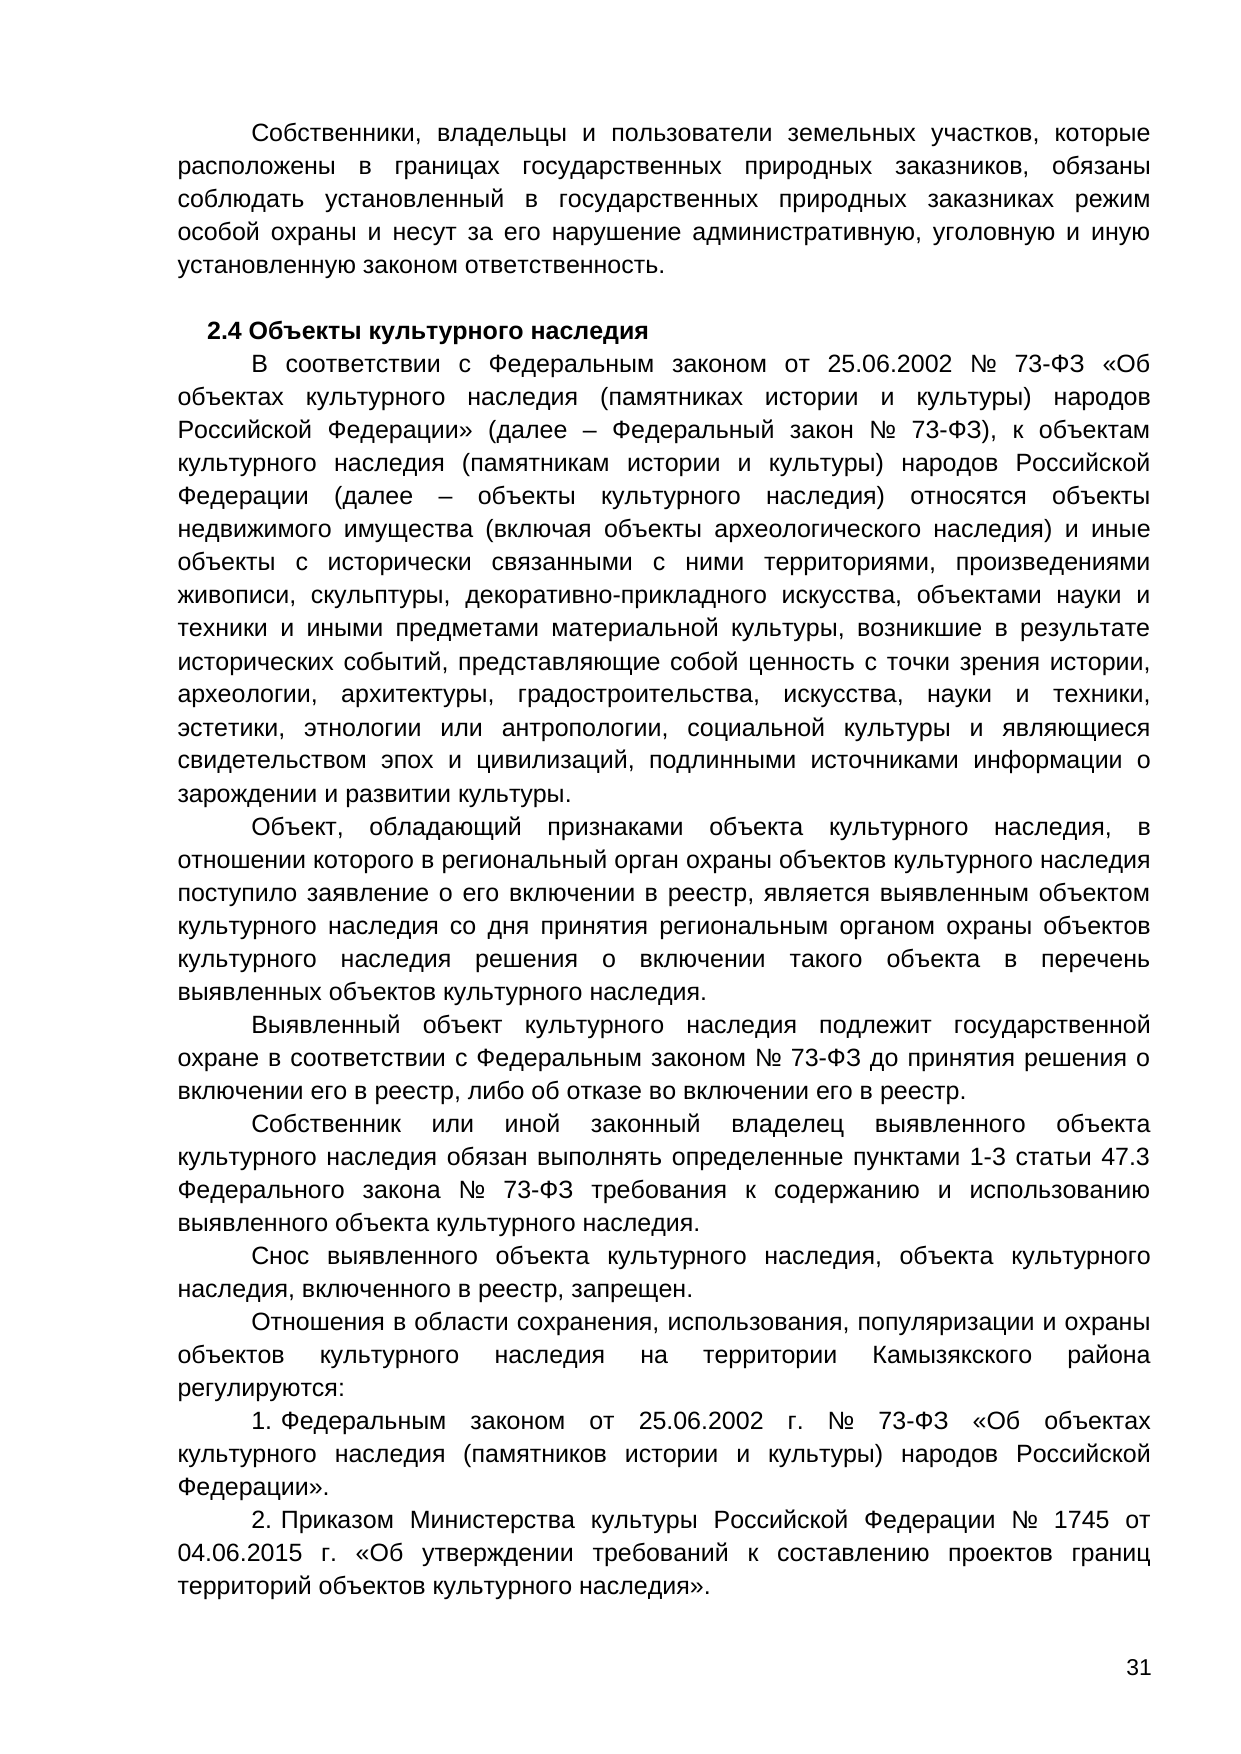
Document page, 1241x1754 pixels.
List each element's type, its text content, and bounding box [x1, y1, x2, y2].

text Собственники, владельцы и пользователи земельных участков, которые расположены в границах государственных природных заказников, обязаны соблюдать установленный в государственных природных заказниках режим особой охраны и несут за его нарушение административную, уголовную и иную установленную законом ответственность. [177, 118, 1152, 279]
text Отношения в области сохранения, использования, популяризации и охраны объектов культурного наследия на территории Камызякского района регулируются: [177, 1307, 1152, 1402]
text Объект, обладающий признаками объекта культурного наследия, в отношении которого в региональный орган охраны объектов культурного наследия поступило заявление о его включении в реестр, является выявленным объектом культурного наследия со дня принятия региональным органом охраны объектов культурного наследия решения о включении такого объекта в перечень выявленных объектов культурного наследия. [177, 812, 1152, 1005]
text Собственник или иной законный владелец выявленного объекта культурного наследия обязан выполнять определенные пунктами 1-3 статьи 47.3 Федерального закона № 73-ФЗ требования к содержанию и использованию выявленного объекта культурного наследия. [177, 1109, 1152, 1237]
text Снос выявленного объекта культурного наследия, объекта культурного наследия, включенного в реестр, запрещен. [177, 1241, 1152, 1303]
list Федеральным законом от 25.06.2002 г. № 73-ФЗ «Об объектах культурного наследия (памятников истории и культуры) народов Российской Федерации». [177, 1406, 1152, 1501]
text 2.4 Объекты культурного наследия [207, 316, 1152, 345]
text Выявленный объект культурного наследия подлежит государственной охране в соответствии с Федеральным законом № 73-ФЗ до принятия решения о включении его в реестр, либо об отказе во включении его в реестр. [177, 1010, 1152, 1104]
text В соответствии с Федеральным законом от 25.06.2002 № 73-ФЗ «Об объектах культурного наследия (памятниках истории и культуры) народов Российской Федерации» (далее – Федеральный закон № 73-ФЗ), к объектам культурного наследия (памятникам истории и культуры) народов Российской Федерации (далее – объекты культурного наследия) относятся объекты недвижимого имущества (включая объекты археологического наследия) и иные объекты с исторически связанными с ними территориями, произведениями живописи, скульптуры, декоративно-прикладного искусства, объектами науки и техники и иными предметами материальной культуры, возникшие в результате исторических событий, представляющие собой ценность с точки зрения истории, археологии, архитектуры, градостроительства, искусства, науки и техники, эстетики, этнологии или антропологии, социальной культуры и являющиеся свидетельством эпох и цивилизаций, подлинными источниками информации о зарождении и развитии культуры. [177, 349, 1152, 807]
list Приказом Министерства культуры Российской Федерации № 1745 от 04.06.2015 г. «Об утверждении требований к составлению проектов границ территорий объектов культурного наследия». [177, 1505, 1152, 1600]
